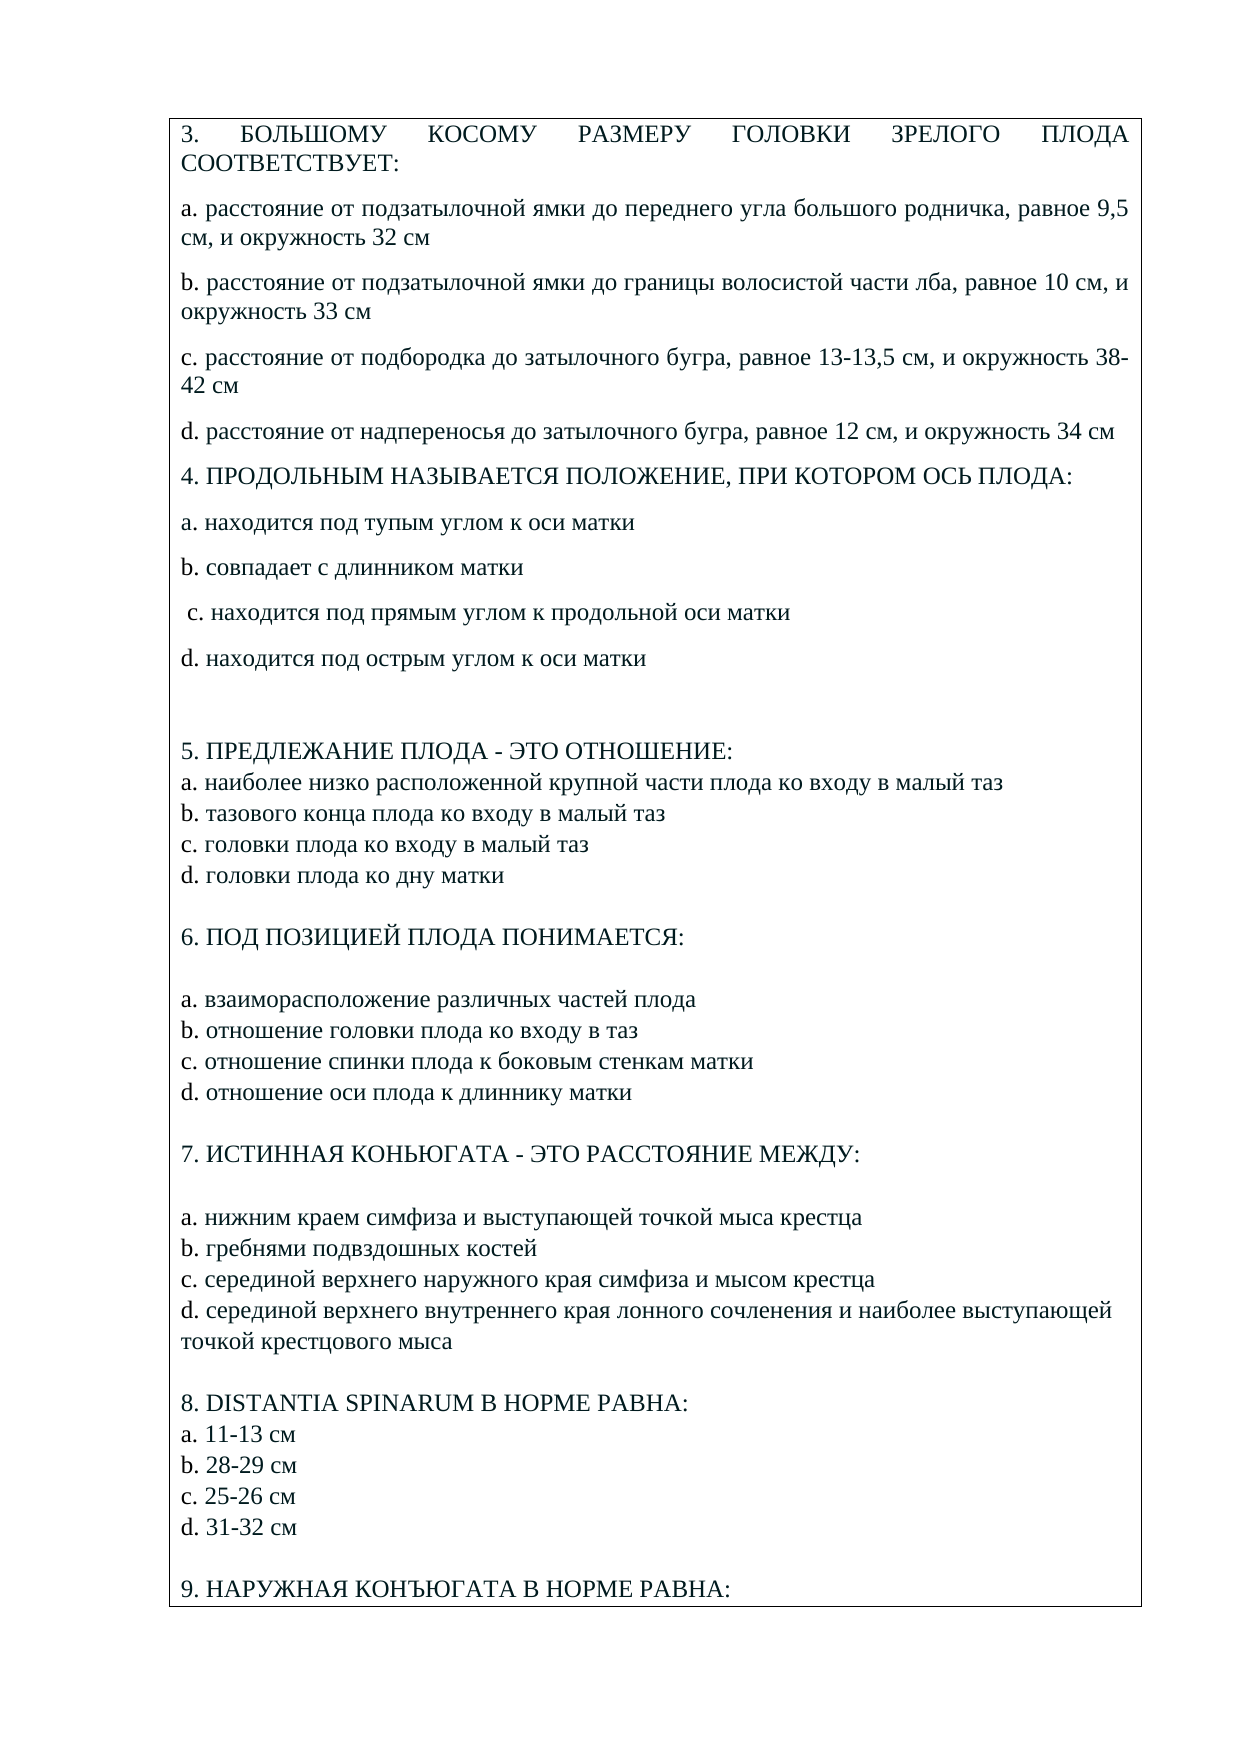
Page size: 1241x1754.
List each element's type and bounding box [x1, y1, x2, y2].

table_cell [170, 119, 1141, 1606]
